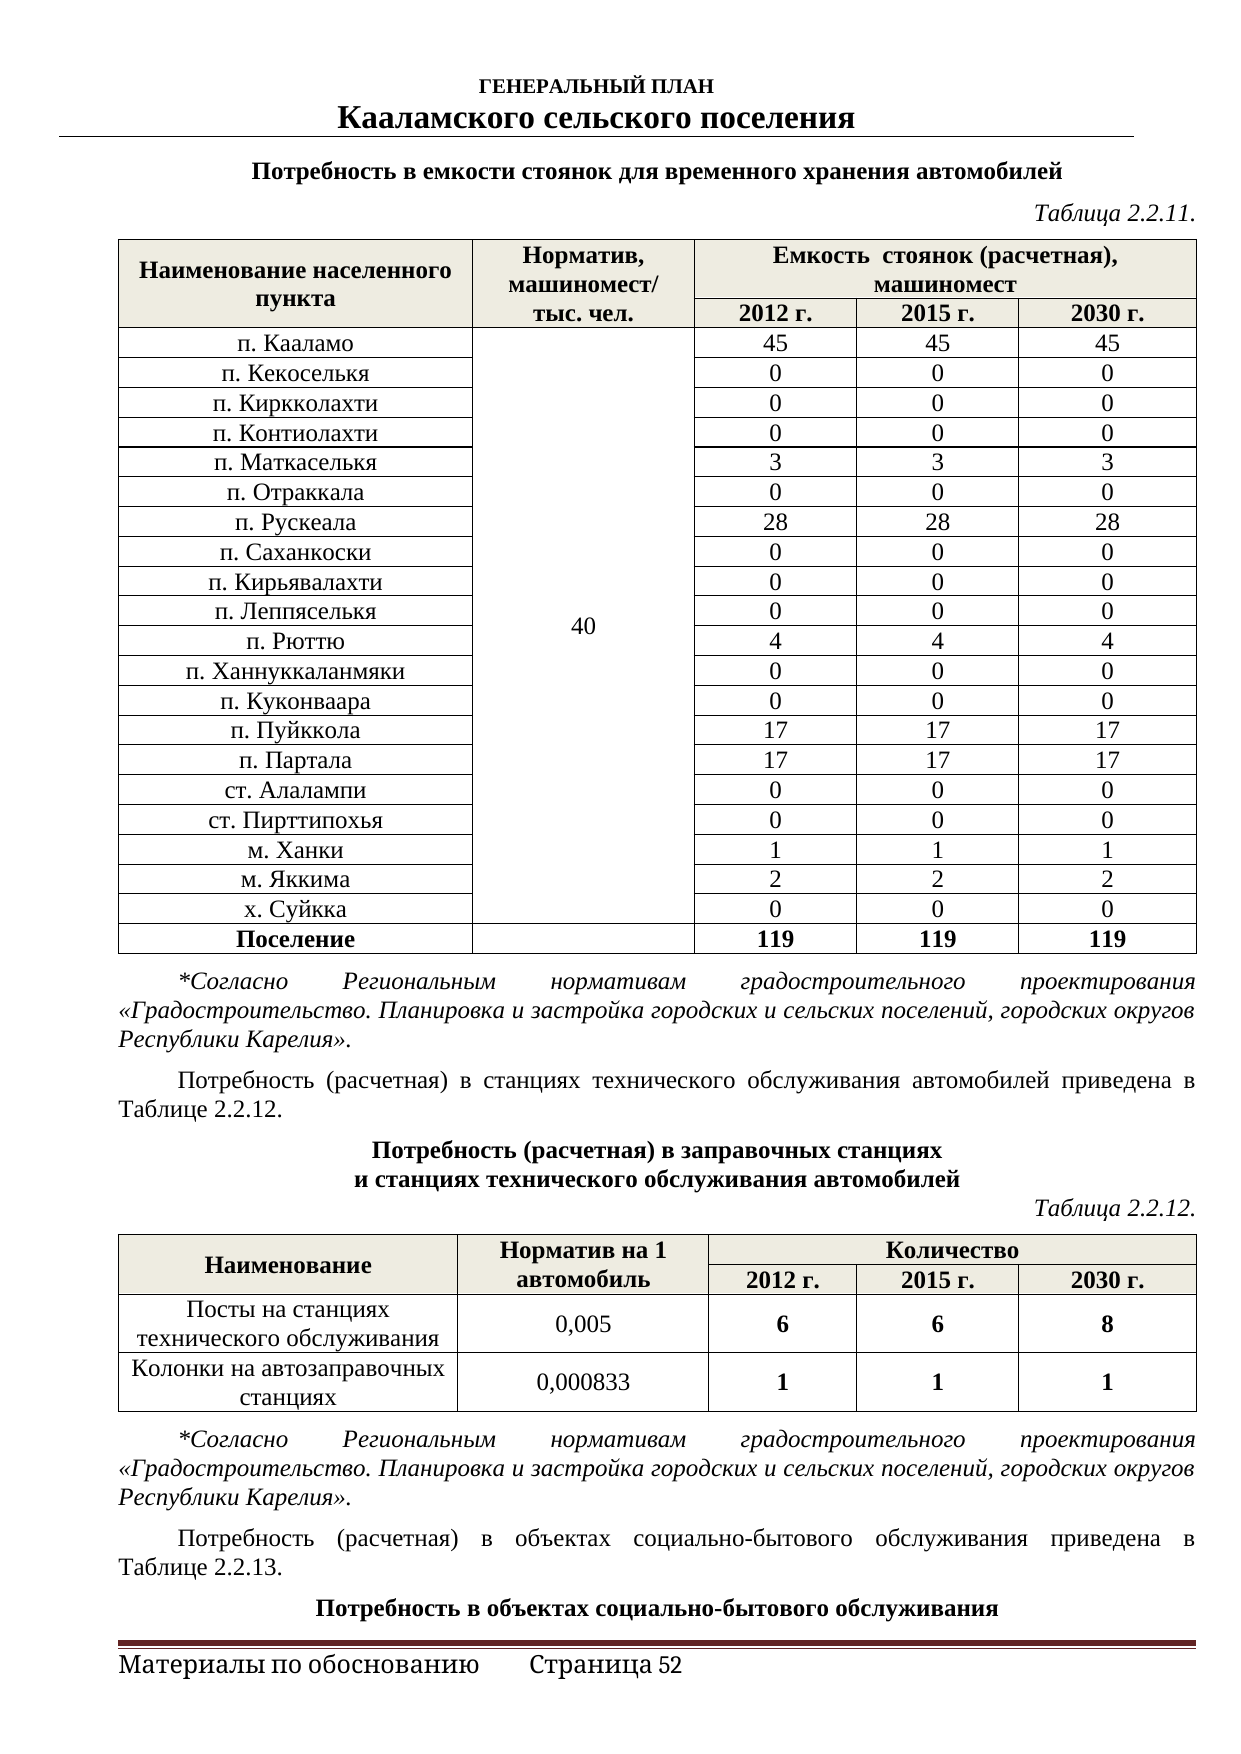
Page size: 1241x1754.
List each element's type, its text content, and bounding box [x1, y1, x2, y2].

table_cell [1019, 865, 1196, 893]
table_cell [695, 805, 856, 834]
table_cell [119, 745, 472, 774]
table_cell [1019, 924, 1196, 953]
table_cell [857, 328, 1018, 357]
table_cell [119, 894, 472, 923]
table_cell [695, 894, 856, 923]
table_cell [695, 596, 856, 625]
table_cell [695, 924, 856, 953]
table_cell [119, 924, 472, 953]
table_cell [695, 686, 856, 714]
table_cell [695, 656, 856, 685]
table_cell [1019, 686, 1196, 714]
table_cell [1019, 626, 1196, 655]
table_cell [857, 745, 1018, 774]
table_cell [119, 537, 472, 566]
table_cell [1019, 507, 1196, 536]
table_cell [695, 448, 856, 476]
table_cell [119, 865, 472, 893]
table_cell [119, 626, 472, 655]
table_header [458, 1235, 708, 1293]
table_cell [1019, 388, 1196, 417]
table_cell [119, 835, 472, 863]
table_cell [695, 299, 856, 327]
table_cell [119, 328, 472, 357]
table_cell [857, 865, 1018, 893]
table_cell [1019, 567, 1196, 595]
list Потребность (расчетная) в станциях технического обслуживания автомобилей приведена в Таблице 2.2.12. [118, 1065, 1196, 1123]
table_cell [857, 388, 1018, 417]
text *Согласно Региональным нормативам градостроительного проектирования «Градостроительство. Планировка и застройка городских и сельских поселений, городских округов Республики Карелия». [118, 1424, 1196, 1510]
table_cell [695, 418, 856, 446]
list Потребность (расчетная) в объектах социально-бытового обслуживания приведена в Таблице 2.2.13. [118, 1523, 1196, 1580]
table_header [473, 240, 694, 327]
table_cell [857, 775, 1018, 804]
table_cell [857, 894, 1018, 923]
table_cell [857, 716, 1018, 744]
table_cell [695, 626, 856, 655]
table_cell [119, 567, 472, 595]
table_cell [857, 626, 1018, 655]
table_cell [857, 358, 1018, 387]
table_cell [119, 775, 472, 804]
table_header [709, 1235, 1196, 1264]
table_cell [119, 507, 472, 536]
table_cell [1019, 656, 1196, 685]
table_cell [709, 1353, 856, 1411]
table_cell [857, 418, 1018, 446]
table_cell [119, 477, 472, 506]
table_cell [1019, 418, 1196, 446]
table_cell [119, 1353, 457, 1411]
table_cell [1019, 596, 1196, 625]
list *Согласно Региональным нормативам градостроительного проектирования «Градостроительство. Планировка и застройка городских и сельских поселений, городских округов Республики Карелия». [118, 966, 1196, 1053]
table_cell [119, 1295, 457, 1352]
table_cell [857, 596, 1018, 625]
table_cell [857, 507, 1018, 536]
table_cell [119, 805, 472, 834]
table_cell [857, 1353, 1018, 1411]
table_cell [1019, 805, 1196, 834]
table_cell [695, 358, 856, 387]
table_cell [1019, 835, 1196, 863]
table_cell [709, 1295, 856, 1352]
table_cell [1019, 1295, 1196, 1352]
list Таблица 2.2.12. [118, 1193, 1196, 1221]
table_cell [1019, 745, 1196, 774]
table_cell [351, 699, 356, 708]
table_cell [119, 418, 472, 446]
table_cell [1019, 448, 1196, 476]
list Потребность в объектах социально-бытового обслуживания [118, 1593, 1196, 1622]
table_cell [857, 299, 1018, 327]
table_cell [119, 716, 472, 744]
list Потребность в емкости стоянок для временного хранения автомобилей [118, 156, 1196, 185]
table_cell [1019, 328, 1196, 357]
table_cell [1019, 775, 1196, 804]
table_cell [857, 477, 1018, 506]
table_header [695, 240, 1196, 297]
list Потребность (расчетная) в заправочных станциях и станциях технического обслуживания автомобилей [118, 1135, 1196, 1193]
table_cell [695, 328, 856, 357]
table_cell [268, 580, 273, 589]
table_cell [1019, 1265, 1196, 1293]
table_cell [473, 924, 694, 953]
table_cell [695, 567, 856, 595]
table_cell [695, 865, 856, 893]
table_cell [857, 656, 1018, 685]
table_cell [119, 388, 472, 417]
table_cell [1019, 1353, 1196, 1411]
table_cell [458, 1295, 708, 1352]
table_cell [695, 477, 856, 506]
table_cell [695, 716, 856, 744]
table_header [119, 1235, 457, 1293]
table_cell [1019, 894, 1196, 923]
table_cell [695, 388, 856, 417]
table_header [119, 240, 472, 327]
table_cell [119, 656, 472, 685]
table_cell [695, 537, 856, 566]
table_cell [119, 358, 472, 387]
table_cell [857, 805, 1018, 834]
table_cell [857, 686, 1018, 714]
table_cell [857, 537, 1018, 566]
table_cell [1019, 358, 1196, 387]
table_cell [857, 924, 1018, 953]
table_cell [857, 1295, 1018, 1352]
list Таблица 2.2.11. [118, 198, 1196, 226]
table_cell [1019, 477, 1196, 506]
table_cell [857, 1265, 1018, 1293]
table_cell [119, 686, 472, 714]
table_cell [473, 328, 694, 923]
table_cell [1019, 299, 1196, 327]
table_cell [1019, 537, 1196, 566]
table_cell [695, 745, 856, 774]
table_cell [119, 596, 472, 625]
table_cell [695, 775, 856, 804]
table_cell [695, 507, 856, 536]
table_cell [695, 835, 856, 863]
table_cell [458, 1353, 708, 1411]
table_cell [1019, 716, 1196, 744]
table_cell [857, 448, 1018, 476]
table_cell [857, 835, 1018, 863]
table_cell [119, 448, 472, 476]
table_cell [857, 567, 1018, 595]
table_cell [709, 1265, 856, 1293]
